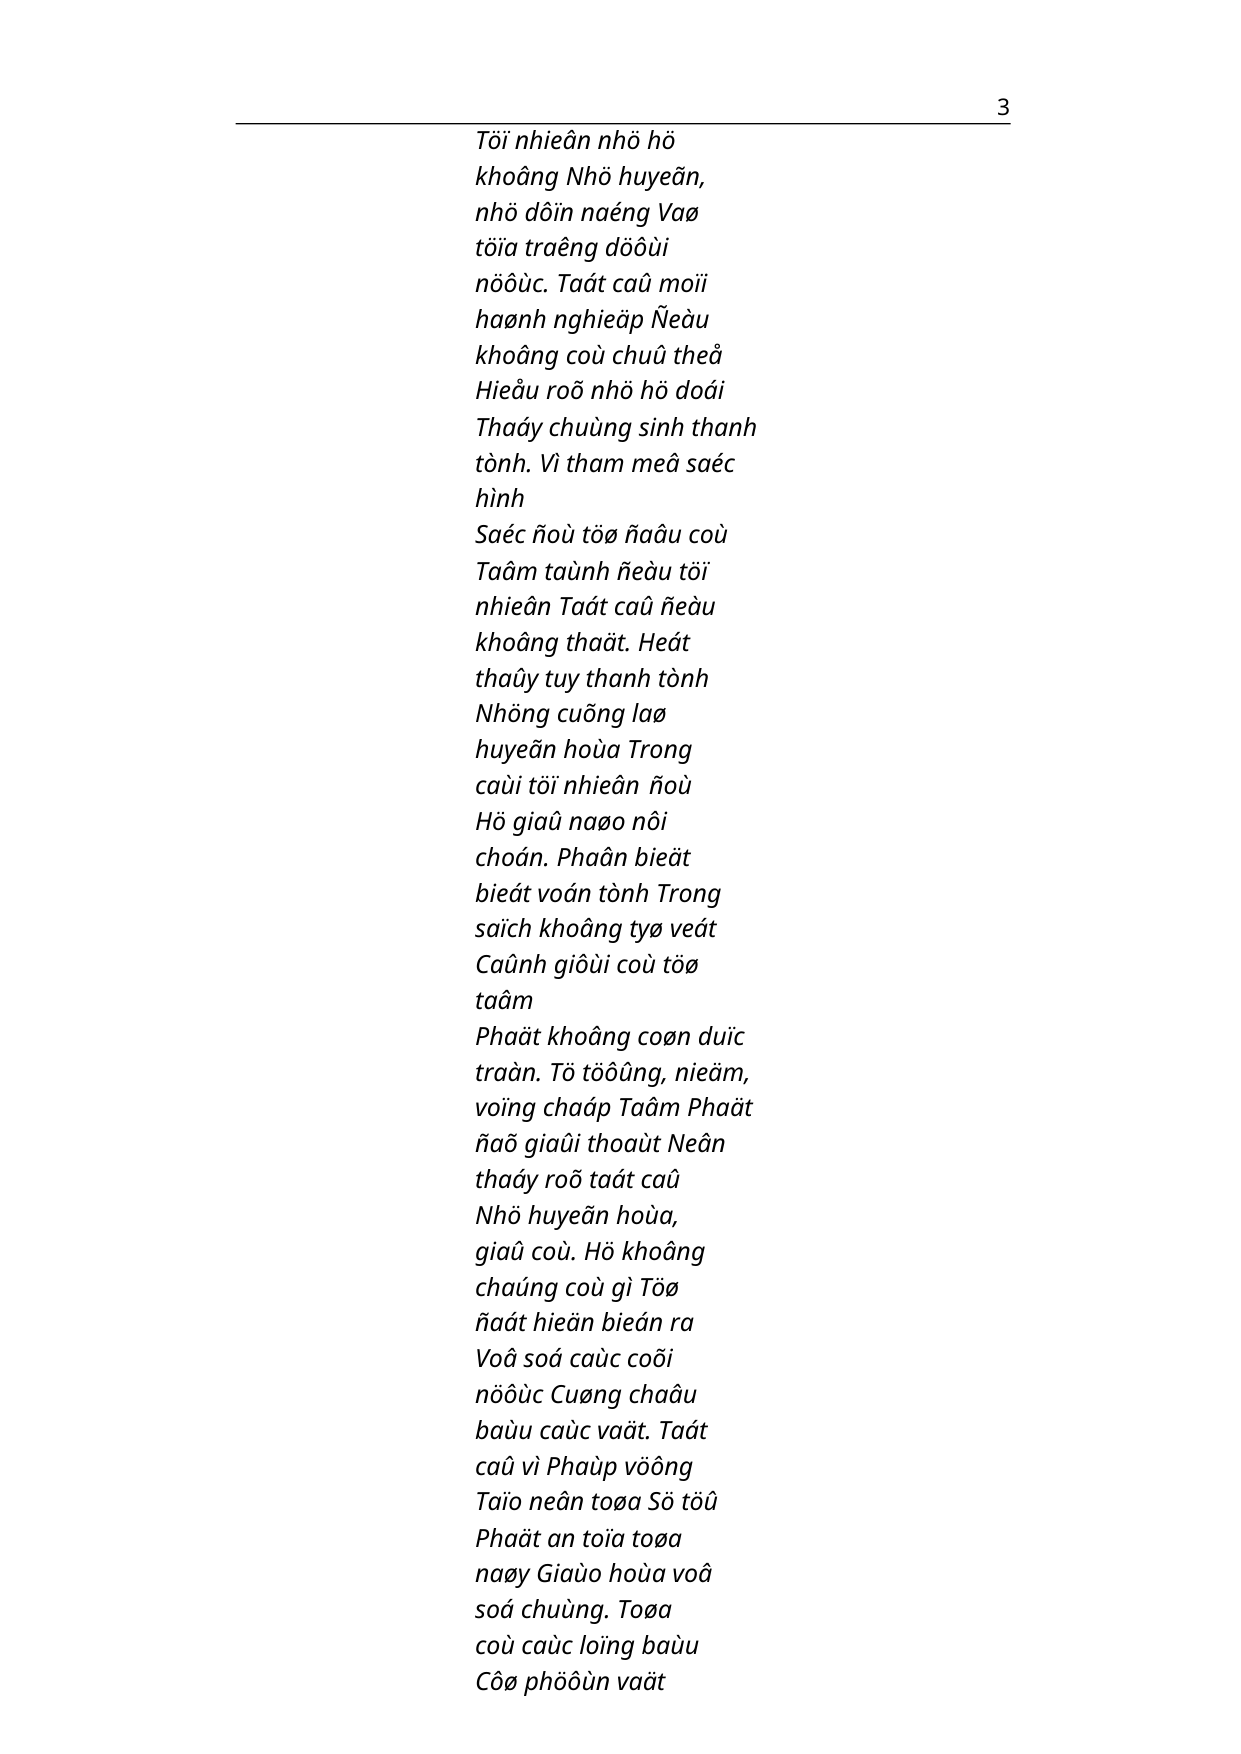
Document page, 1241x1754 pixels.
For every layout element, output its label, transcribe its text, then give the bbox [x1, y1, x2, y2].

text Nhö huyeãn hoùa, giaû coù. Hö khoâng chaúng coù gì Töø ñaát hieän bieán ra [475, 1198, 721, 1339]
text Töï nhieân nhö hö khoâng Nhö huyeãn, nhö dôïn naéng Vaø töïa traêng döôùi nöôùc. Taát caû moïi haønh nghieäp Ñeàu khoâng coù chuû theå Hieåu roõ nhö hö doái [475, 123, 743, 407]
text Thaáy chuùng sinh thanh tònh. Vì tham meâ saéc hình [475, 409, 779, 515]
text Phaät khoâng coøn duïc traàn. Tö töôûng, nieäm, voïng chaáp Taâm Phaät ñaõ giaûi thoaùt Neân thaáy roõ taát caû [475, 1018, 754, 1196]
text Voâ soá caùc coõi nöôùc Cuøng chaâu baùu caùc vaät. Taát caû vì Phaùp vöông Taïo neân toøa Sö töû [475, 1341, 724, 1518]
text Saéc ñoù töø ñaâu coù [475, 517, 1065, 551]
text Taâm taùnh ñeàu töï nhieân Taát caû ñeàu khoâng thaät. Heát thaûy tuy thanh tònh Nhöng cuõng laø huyeãn hoùa Trong caùi töï nhieân ñoù [475, 553, 741, 802]
text Hö giaû naøo nôi choán. Phaân bieät bieát voán tònh Trong saïch khoâng tyø veát Caûnh giôùi coù töø taâm [475, 804, 735, 1016]
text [475, 1520, 718, 1697]
